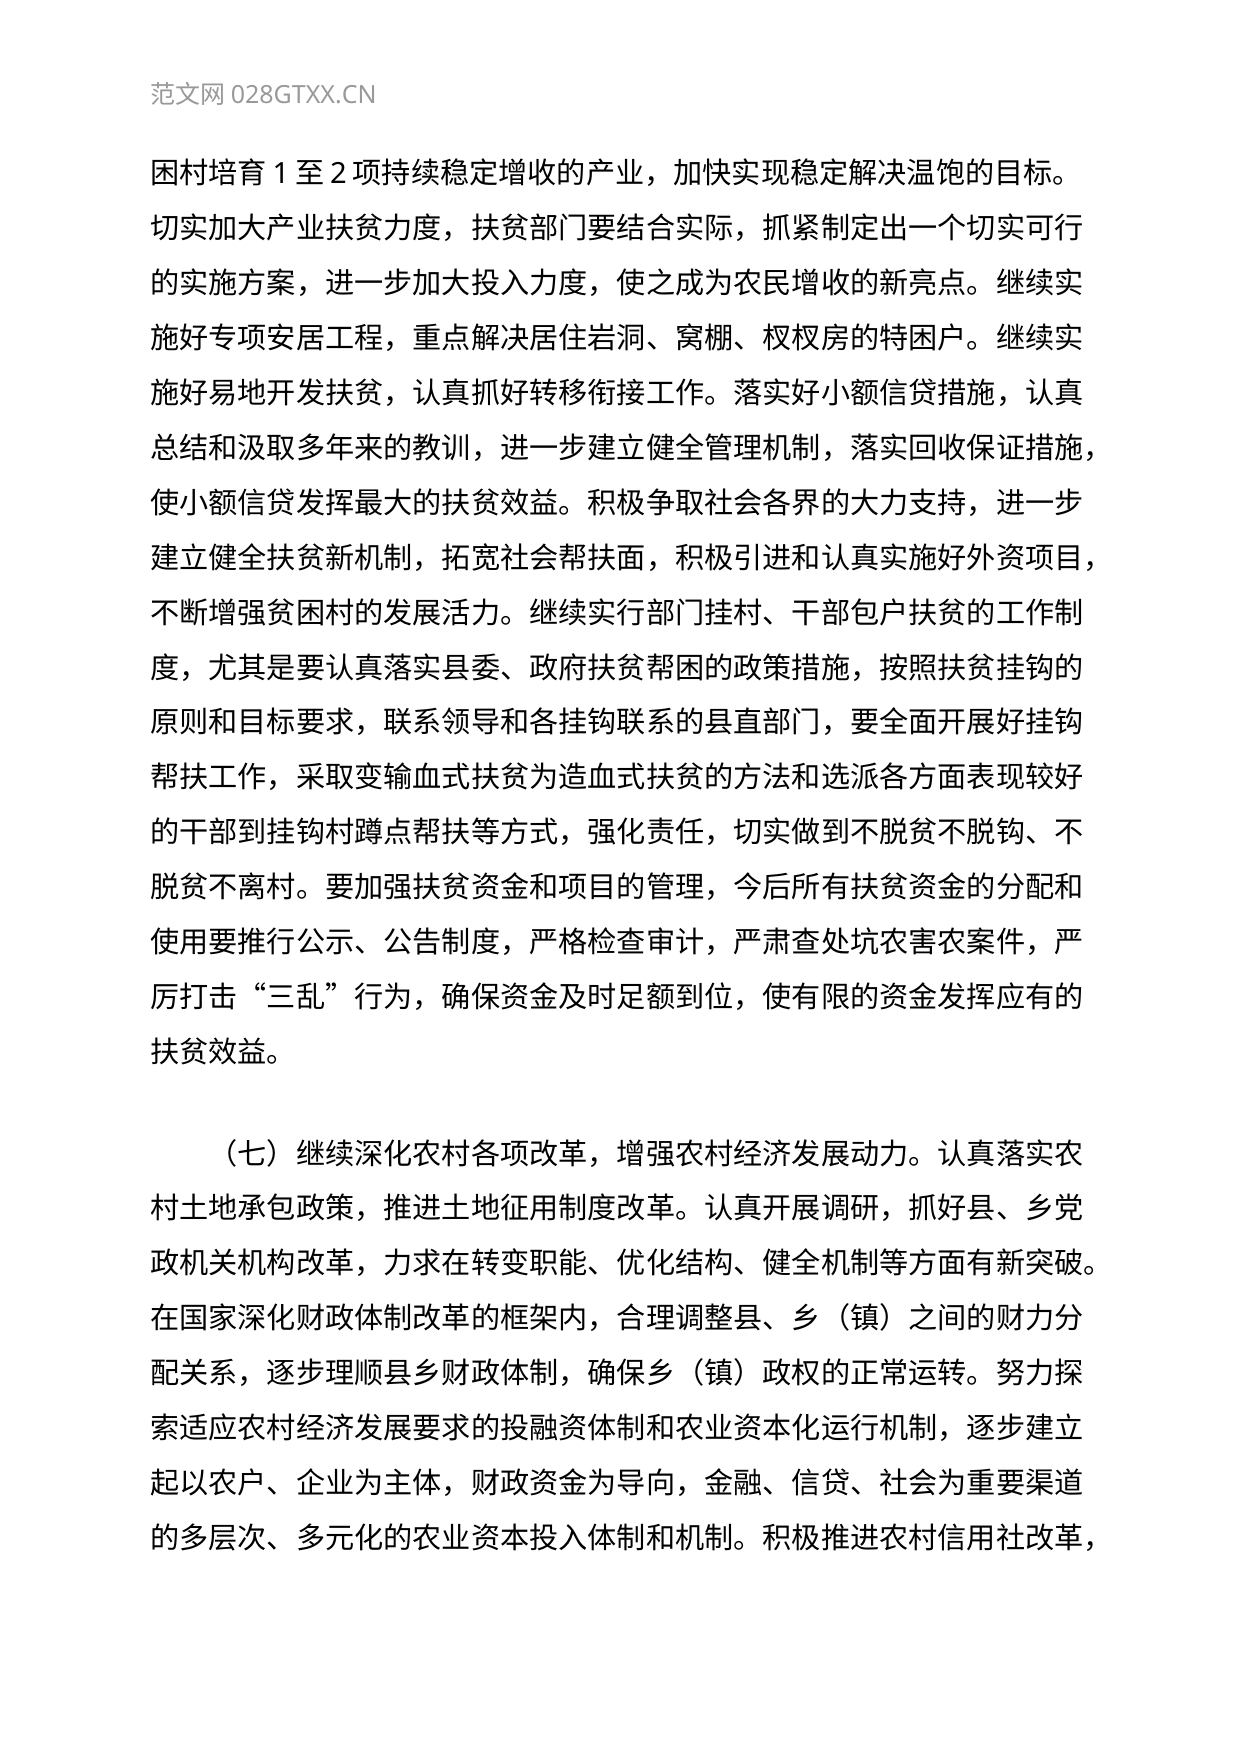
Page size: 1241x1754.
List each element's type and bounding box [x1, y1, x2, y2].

text [150, 150, 1090, 1071]
text [150, 1130, 1090, 1557]
